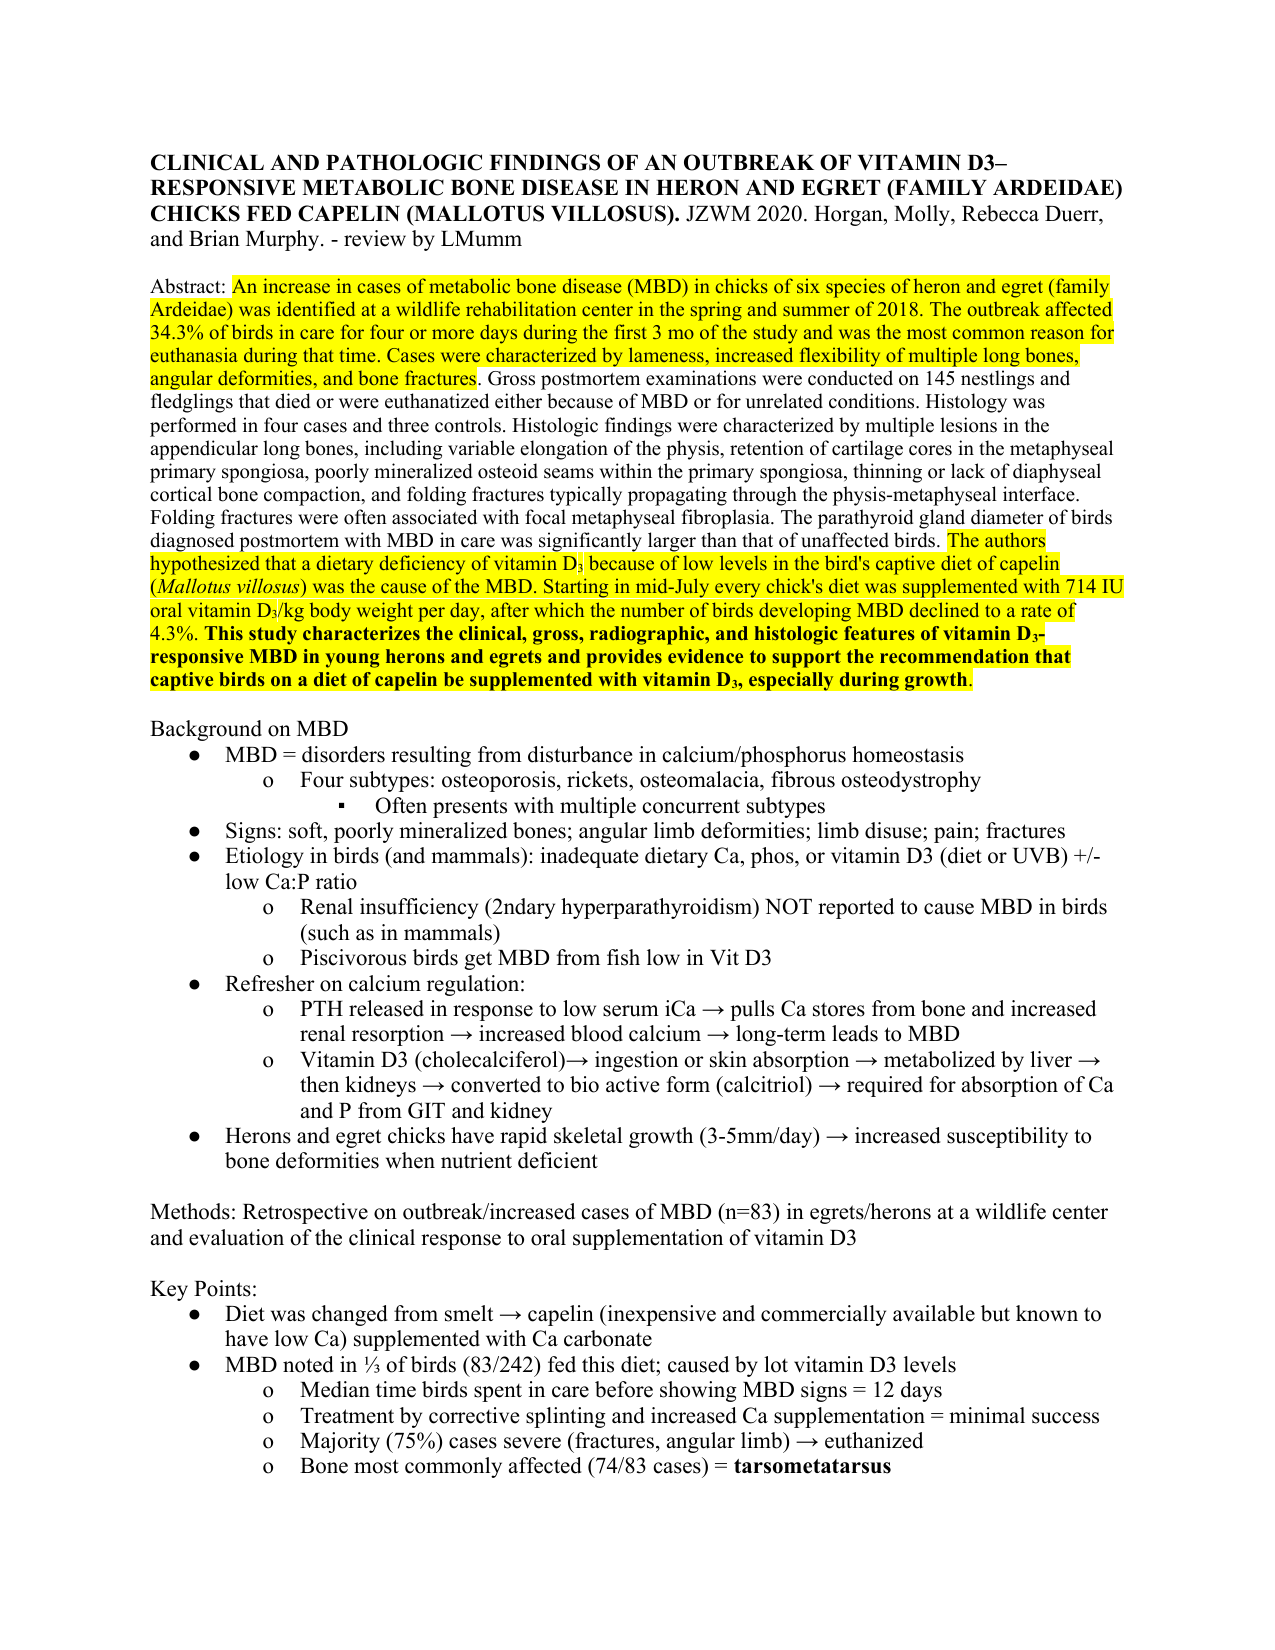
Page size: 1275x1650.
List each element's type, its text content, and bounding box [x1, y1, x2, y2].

list Refresher on calcium regulation: [187, 971, 1125, 996]
list Piscivorous birds get MBD from fish low in Vit D3 [262, 945, 1125, 971]
list Majority (75%) cases severe (fractures, angular limb) → euthanized [262, 1428, 1125, 1453]
list Diet was changed from smelt → capelin (inexpensive and commercially available but known to have low Ca) supplemented with Ca carbonate [187, 1301, 1125, 1352]
text Background on MBD [150, 716, 1125, 742]
text Key Points: [150, 1276, 1125, 1301]
list MBD noted in ⅓ of birds (83/242) fed this diet; caused by lot vitamin D3 levels [187, 1352, 1125, 1377]
list Vitamin D3 (cholecalciferol)→ ingestion or skin absorption → metabolized by liver → then kidneys → converted to bio active form (calcitriol) → required for absorption of Ca and P from GIT and kidney [262, 1047, 1125, 1123]
list MBD = disorders resulting from disturbance in calcium/phosphorus homeostasis [187, 742, 1125, 767]
list Bone most commonly affected (74/83 cases) = tarsometatarsus [262, 1453, 1125, 1479]
list Often presents with multiple concurrent subtypes [337, 793, 1125, 818]
text Abstract: An increase in cases of metabolic bone disease (MBD) in chicks of six species of heron and egret (family Ardeidae) was identified at a wildlife rehabilitation center in the spring and summer of 2018. The outbreak affected 34.3% of birds in care for four or more days during the first 3 mo of the study and was the most common reason for euthanasia during that time. Cases were characterized by lameness, increased flexibility of multiple long bones, angular deformities, and bone fractures. Gross postmortem examinations were conducted on 145 nestlings and fledglings that died or were euthanatized either because of MBD or for unrelated conditions. Histology was performed in four cases and three controls. Histologic findings were characterized by multiple lesions in the appendicular long bones, including variable elongation of the physis, retention of cartilage cores in the metaphyseal primary spongiosa, poorly mineralized osteoid seams within the primary spongiosa, thinning or lack of diaphyseal cortical bone compaction, and folding fractures typically propagating through the physis-metaphyseal interface. Folding fractures were often associated with focal metaphyseal fibroplasia. The parathyroid gland diameter of birds diagnosed postmortem with MBD in care was significantly larger than that of unaffected birds. The authors hypothesized that a dietary deficiency of vitamin D3 because of low levels in the bird's captive diet of capelin (Mallotus villosus) was the cause of the MBD. Starting in mid-July every chick's diet was supplemented with 714 IU oral vitamin D3/kg body weight per day, after which the number of birds developing MBD declined to a rate of 4.3%. This study characterizes the clinical, gross, radiographic, and histologic features of vitamin D3-responsive MBD in young herons and egrets and provides evidence to support the recommendation that captive birds on a diet of capelin be supplemented with vitamin D3, especially during growth. [150, 275, 1125, 691]
list Median time birds spent in care before showing MBD signs = 12 days [262, 1377, 1125, 1403]
list Four subtypes: osteoporosis, rickets, osteomalacia, fibrous osteodystrophy [262, 767, 1125, 793]
list Etiology in birds (and mammals): inadequate dietary Ca, phos, or vitamin D3 (diet or UVB) +/- low Ca:P ratio [187, 843, 1125, 894]
list Herons and egret chicks have rapid skeletal growth (3-5mm/day) → increased susceptibility to bone deformities when nutrient deficient [187, 1123, 1125, 1174]
list Signs: soft, poorly mineralized bones; angular limb deformities; limb disuse; pain; fractures [187, 818, 1125, 843]
list PTH released in response to low serum iCa → pulls Ca stores from bone and increased renal resorption → increased blood calcium → long-term leads to MBD [262, 996, 1125, 1047]
list Treatment by corrective splinting and increased Ca supplementation = minimal success [262, 1403, 1125, 1428]
list Renal insufficiency (2ndary hyperparathyroidism) NOT reported to cause MBD in birds (such as in mammals) [262, 894, 1125, 945]
text CLINICAL AND PATHOLOGIC FINDINGS OF AN OUTBREAK OF VITAMIN D3–RESPONSIVE METABOLIC BONE DISEASE IN HERON AND EGRET (FAMILY ARDEIDAE) CHICKS FED CAPELIN (MALLOTUS VILLOSUS). JZWM 2020. Horgan, Molly, Rebecca Duerr, and Brian Murphy. - review by LMumm [150, 150, 1125, 252]
text Methods: Retrospective on outbreak/increased cases of MBD (n=83) in egrets/herons at a wildlife center and evaluation of the clinical response to oral supplementation of vitamin D3 [150, 1199, 1125, 1250]
